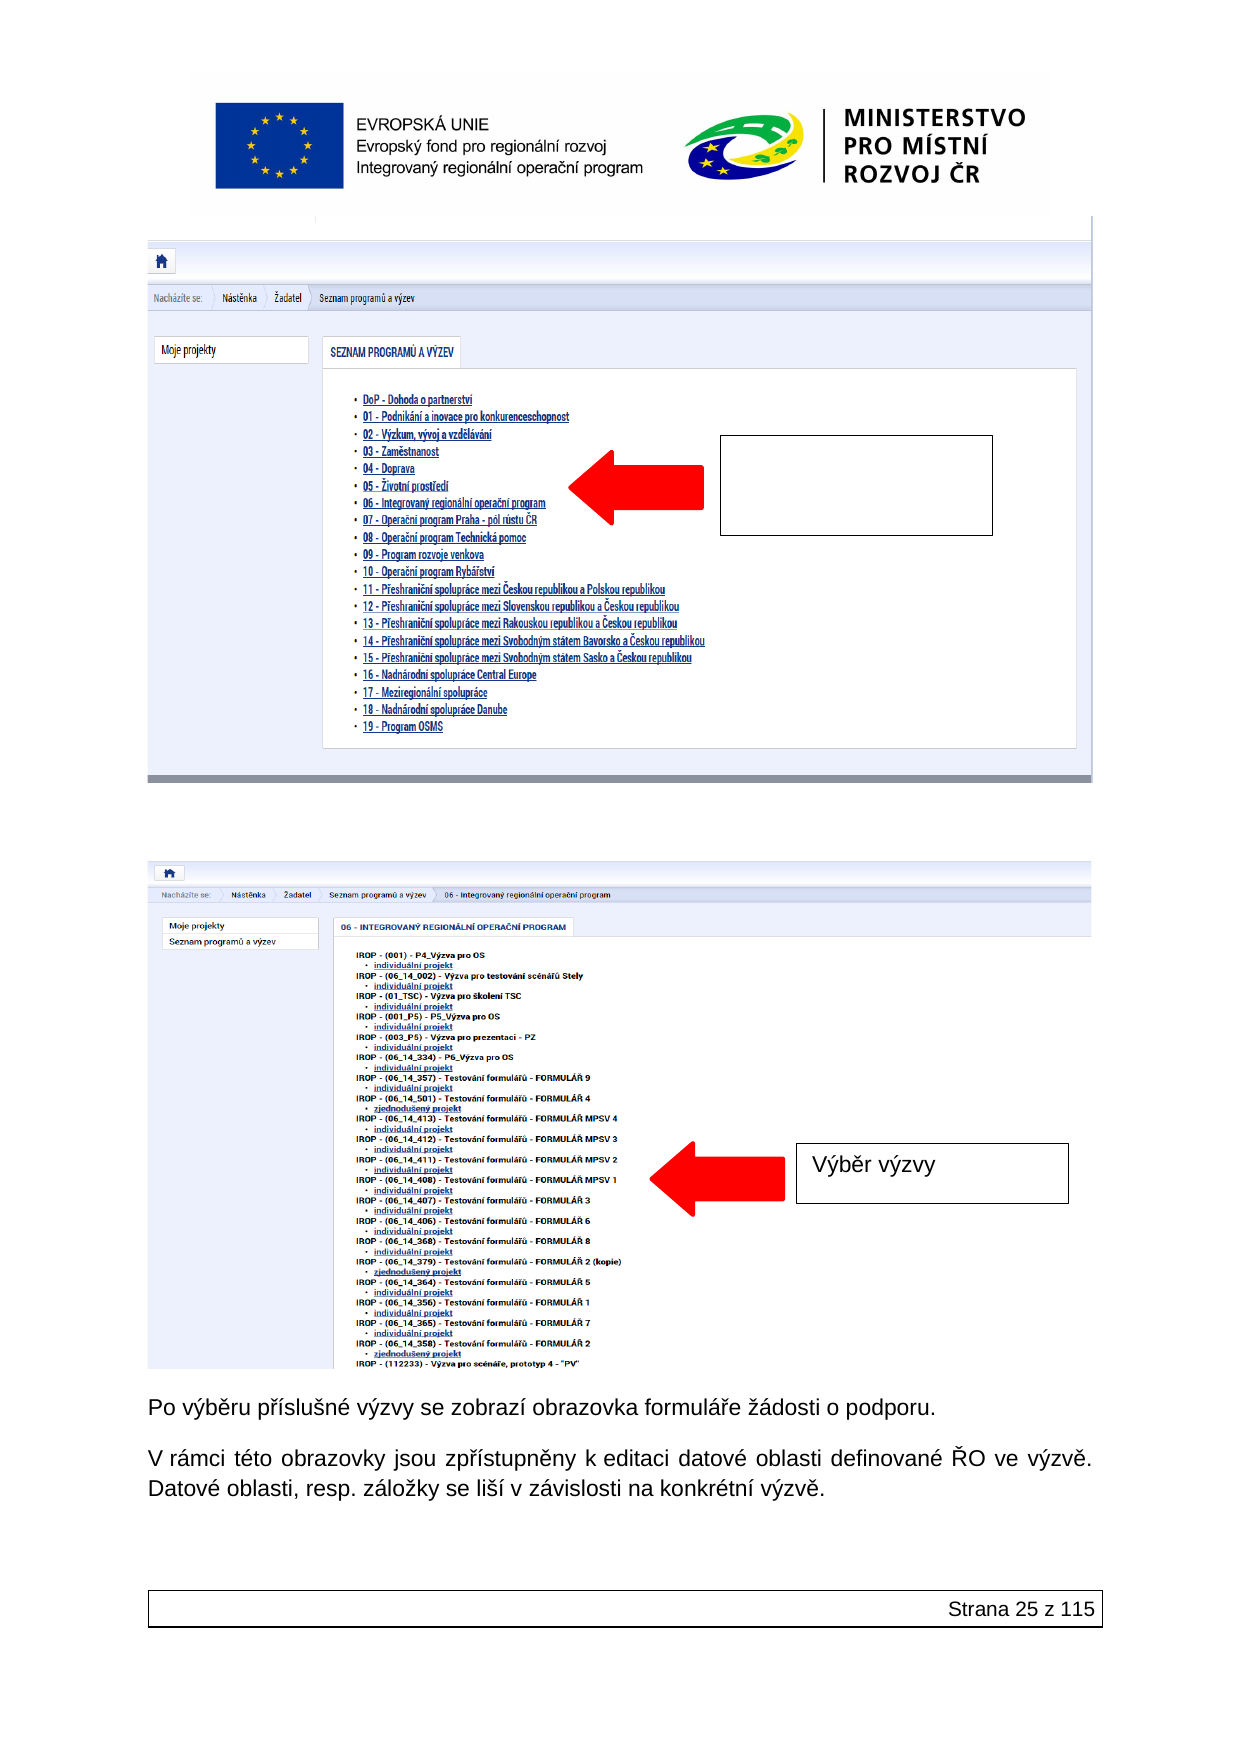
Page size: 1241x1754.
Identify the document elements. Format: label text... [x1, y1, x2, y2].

text V rámci této obrazovky jsou zpřístupněny k editaci datové oblasti definované ŘO ve výzvě. Datové oblasti, resp. záložky se liší v závislosti na konkrétní výzvě. [148, 1444, 1093, 1501]
picture [147, 857, 1092, 1369]
picture [147, 73, 1093, 783]
text Po výběru příslušné výzvy se zobrazí obrazovka formuláře žádosti o podporu. [148, 1393, 1093, 1420]
